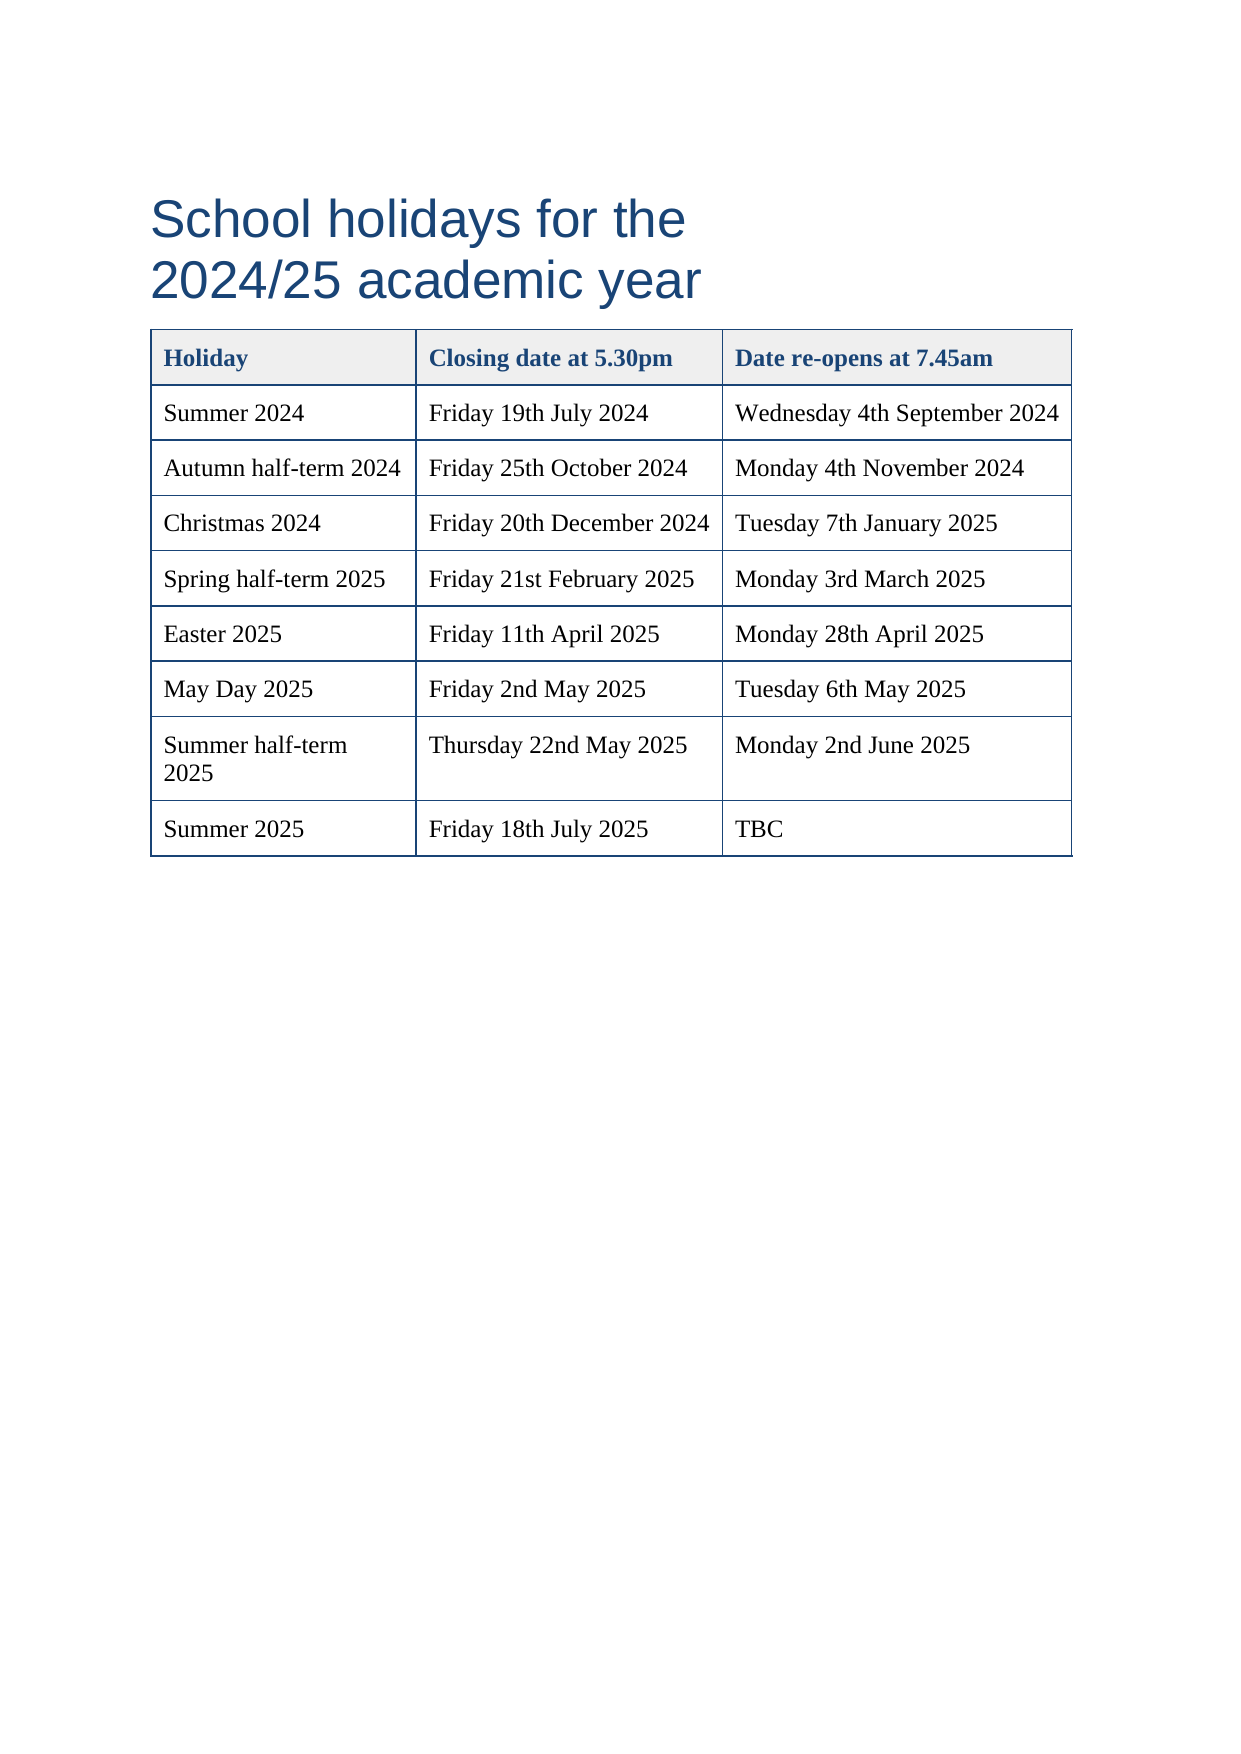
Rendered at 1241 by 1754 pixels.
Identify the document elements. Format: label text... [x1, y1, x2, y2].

table_cell Friday 2nd May 2025 [417, 662, 722, 716]
table_cell Friday 20th December 2024 [417, 496, 722, 550]
table_cell May Day 2025 [152, 662, 415, 716]
table_cell TBC [723, 801, 1071, 855]
table_cell Tuesday 7th January 2025 [723, 496, 1071, 550]
table_header Holiday [152, 330, 415, 384]
table_cell Friday 18th July 2025 [417, 801, 722, 855]
text School holidays for the 2024/25 academic year [150, 187, 1090, 310]
table_header Closing date at 5.30pm [417, 330, 722, 384]
table_cell Monday 3rd March 2025 [723, 551, 1071, 605]
table_cell Wednesday 4th September 2024 [723, 386, 1071, 439]
table_cell Thursday 22nd May 2025 [417, 717, 722, 800]
table_cell Friday 25th October 2024 [417, 441, 722, 494]
table_cell Friday 21st February 2025 [417, 551, 722, 605]
table_cell Friday 11th April 2025 [417, 607, 722, 660]
table_cell Autumn half-term 2024 [152, 441, 415, 494]
table_cell Spring half-term 2025 [152, 551, 415, 605]
table_cell Summer 2024 [152, 386, 415, 439]
table_header Date re-opens at 7.45am [723, 330, 1071, 384]
table_cell Tuesday 6th May 2025 [723, 662, 1071, 716]
table_cell Monday 4th November 2024 [723, 441, 1071, 494]
table_cell Friday 19th July 2024 [417, 386, 722, 439]
table_cell Monday 28th April 2025 [723, 607, 1071, 660]
table_cell Monday 2nd June 2025 [723, 717, 1071, 800]
table_cell Christmas 2024 [152, 496, 415, 550]
table_cell Summer 2025 [152, 801, 415, 855]
table_cell Easter 2025 [152, 607, 415, 660]
table_cell Summer half-term 2025 [152, 717, 415, 800]
